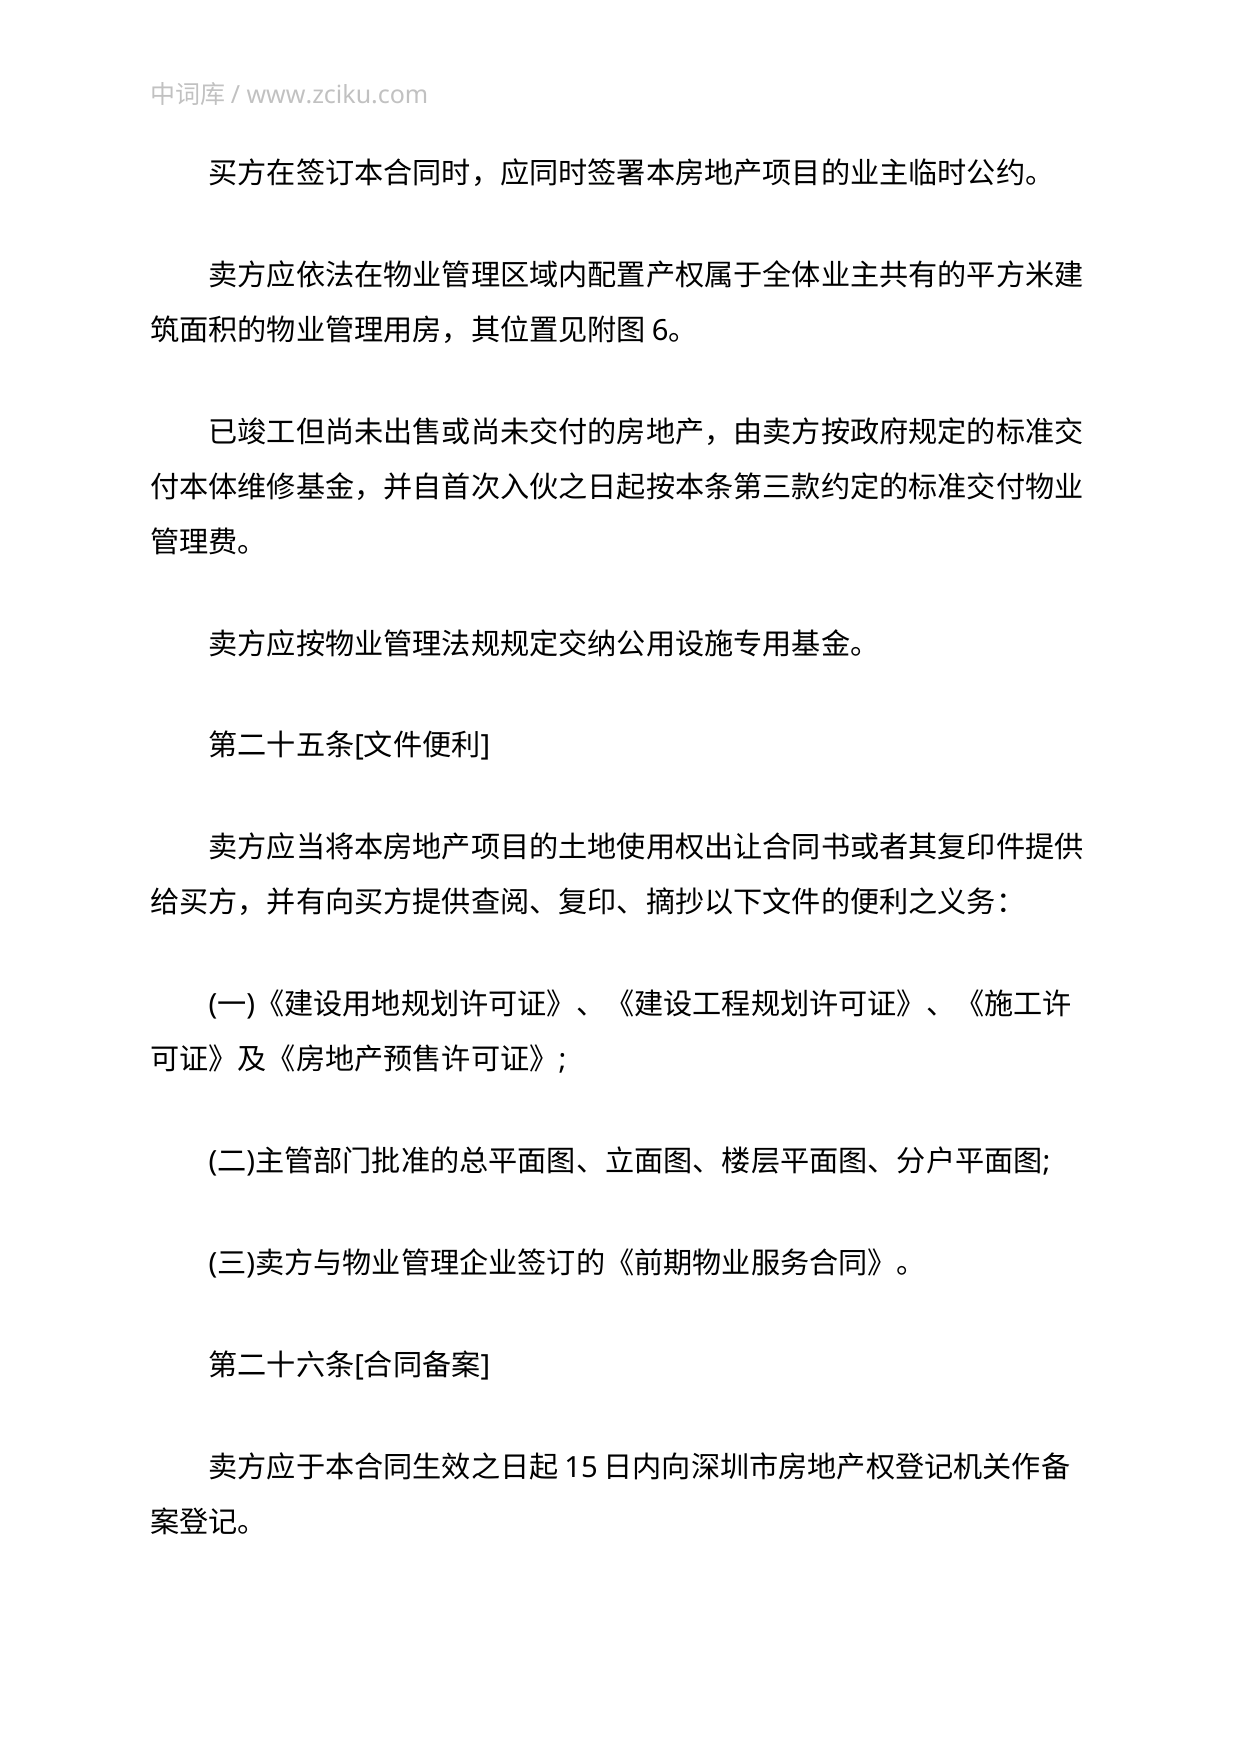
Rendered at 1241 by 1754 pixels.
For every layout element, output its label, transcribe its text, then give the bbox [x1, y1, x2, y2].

text 卖方应当将本房地产项目的土地使用权出让合同书或者其复印件提供给买方，并有向买方提供查阅、复印、摘抄以下文件的便利之义务： [150, 824, 1090, 921]
text 第二十五条[文件便利] [150, 722, 1090, 764]
text (三)卖方与物业管理企业签订的《前期物业服务合同》。 [150, 1239, 1090, 1282]
text (一)《建设用地规划许可证》、《建设工程规划许可证》、《施工许可证》及《房地产预售许可证》; [150, 981, 1090, 1078]
text 买方在签订本合同时，应同时签署本房地产项目的业主临时公约。 [150, 150, 1090, 192]
text 卖方应于本合同生效之日起15日内向深圳市房地产权登记机关作备案登记。 [150, 1443, 1090, 1541]
text 卖方应按物业管理法规规定交纳公用设施专用基金。 [150, 620, 1090, 662]
text 已竣工但尚未出售或尚未交付的房地产，由卖方按政府规定的标准交付本体维修基金，并自首次入伙之日起按本条第三款约定的标准交付物业管理费。 [150, 409, 1090, 561]
text 第二十六条[合同备案] [150, 1342, 1090, 1384]
text 卖方应依法在物业管理区域内配置产权属于全体业主共有的平方米建筑面积的物业管理用房，其位置见附图6。 [150, 252, 1090, 349]
text (二)主管部门批准的总平面图、立面图、楼层平面图、分户平面图; [150, 1138, 1090, 1180]
